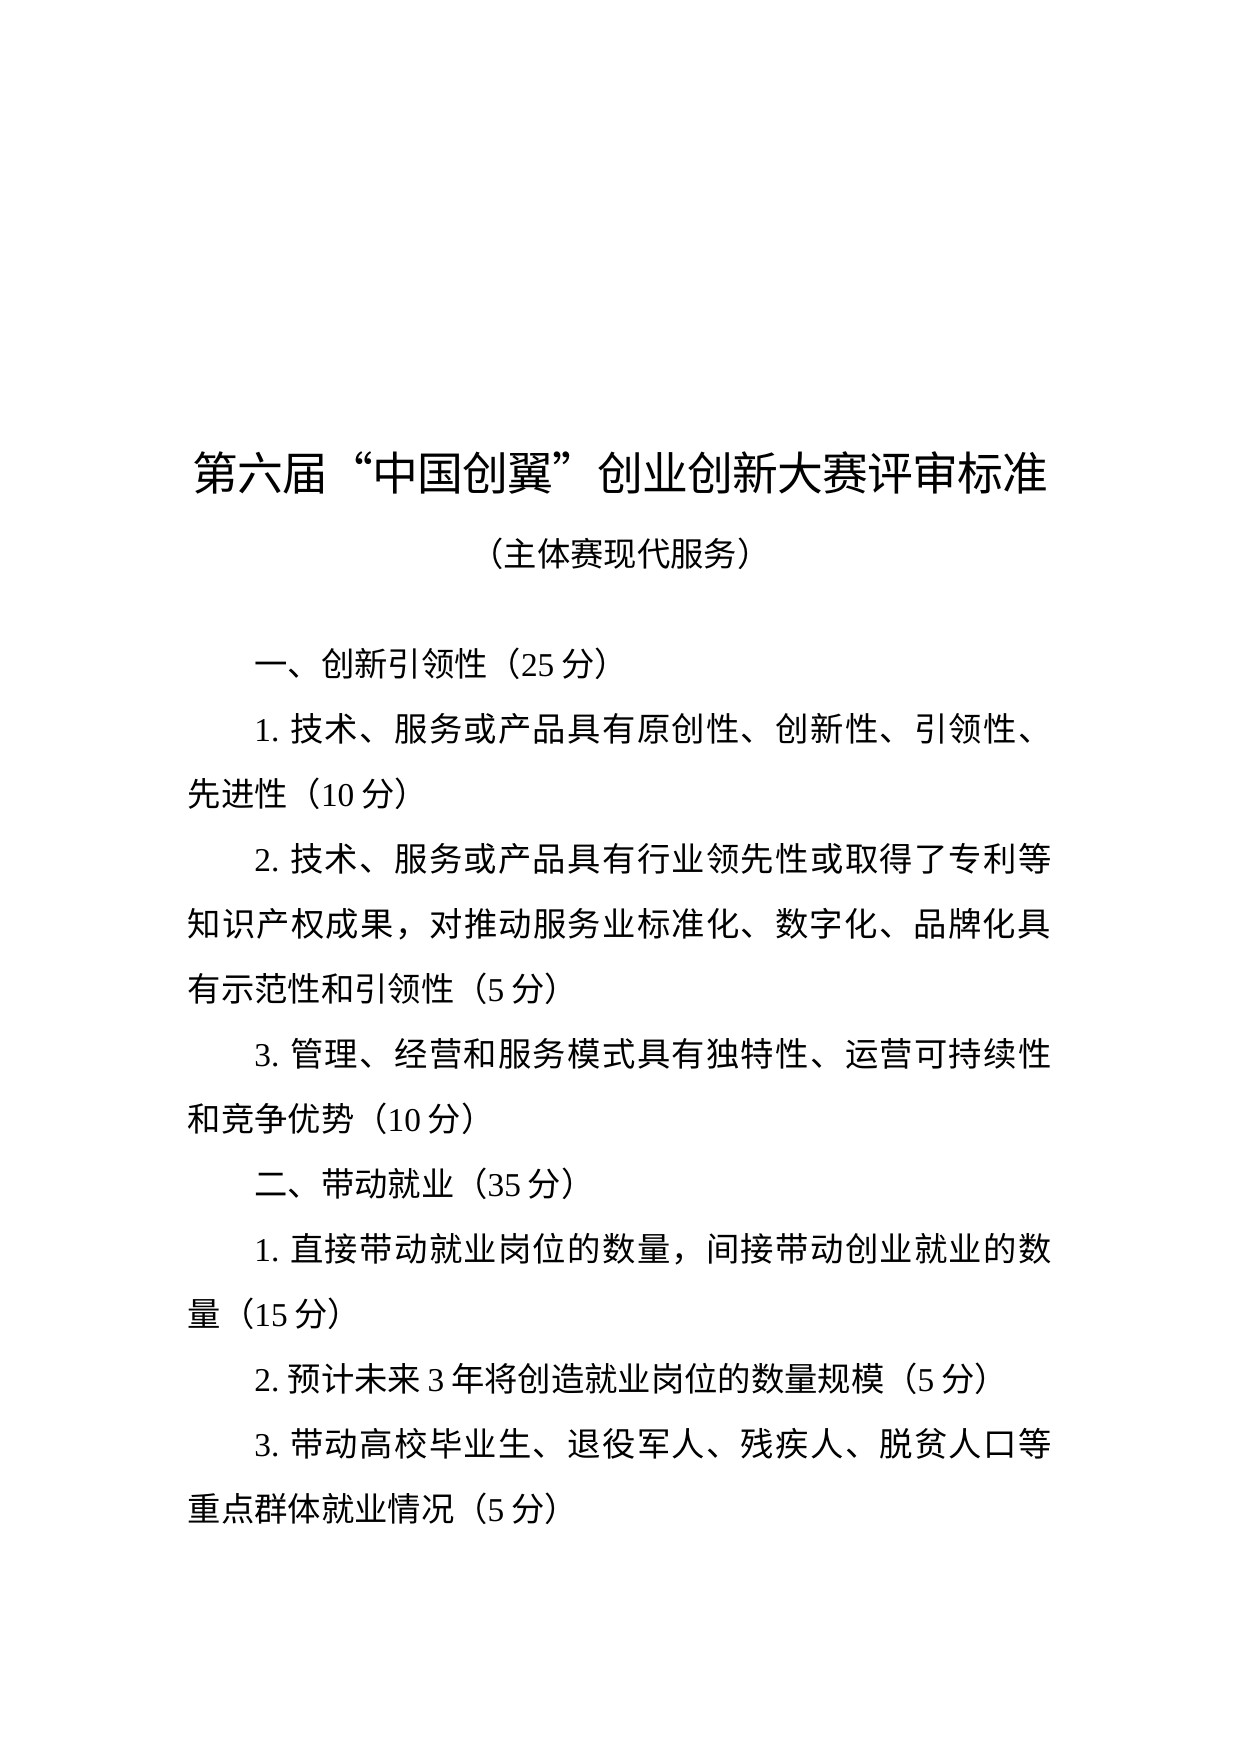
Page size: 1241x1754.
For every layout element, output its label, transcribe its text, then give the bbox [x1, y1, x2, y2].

text 二、带动就业（35分） [187, 1149, 1053, 1214]
text 一、创新引领性（25分） [187, 629, 1053, 694]
text 2. 预计未来3年将创造就业岗位的数量规模（5分） [187, 1344, 1053, 1409]
text 2. 技术、服务或产品具有行业领先性或取得了专利等知识产权成果，对推动服务业标准化、数字化、品牌化具有示范性和引领性（5分） [187, 824, 1053, 1019]
text 3. 带动高校毕业生、退役军人、残疾人、脱贫人口等重点群体就业情况（5分） [187, 1409, 1053, 1539]
text 第六届“中国创翼”创业创新大赛评审标准 [187, 422, 1053, 519]
text 3. 管理、经营和服务模式具有独特性、运营可持续性和竞争优势（10分） [187, 1019, 1053, 1149]
text 1. 技术、服务或产品具有原创性、创新性、引领性、先进性（10分） [187, 694, 1053, 824]
text 1. 直接带动就业岗位的数量，间接带动创业就业的数量（15分） [187, 1214, 1053, 1344]
text （主体赛现代服务） [187, 519, 1053, 584]
